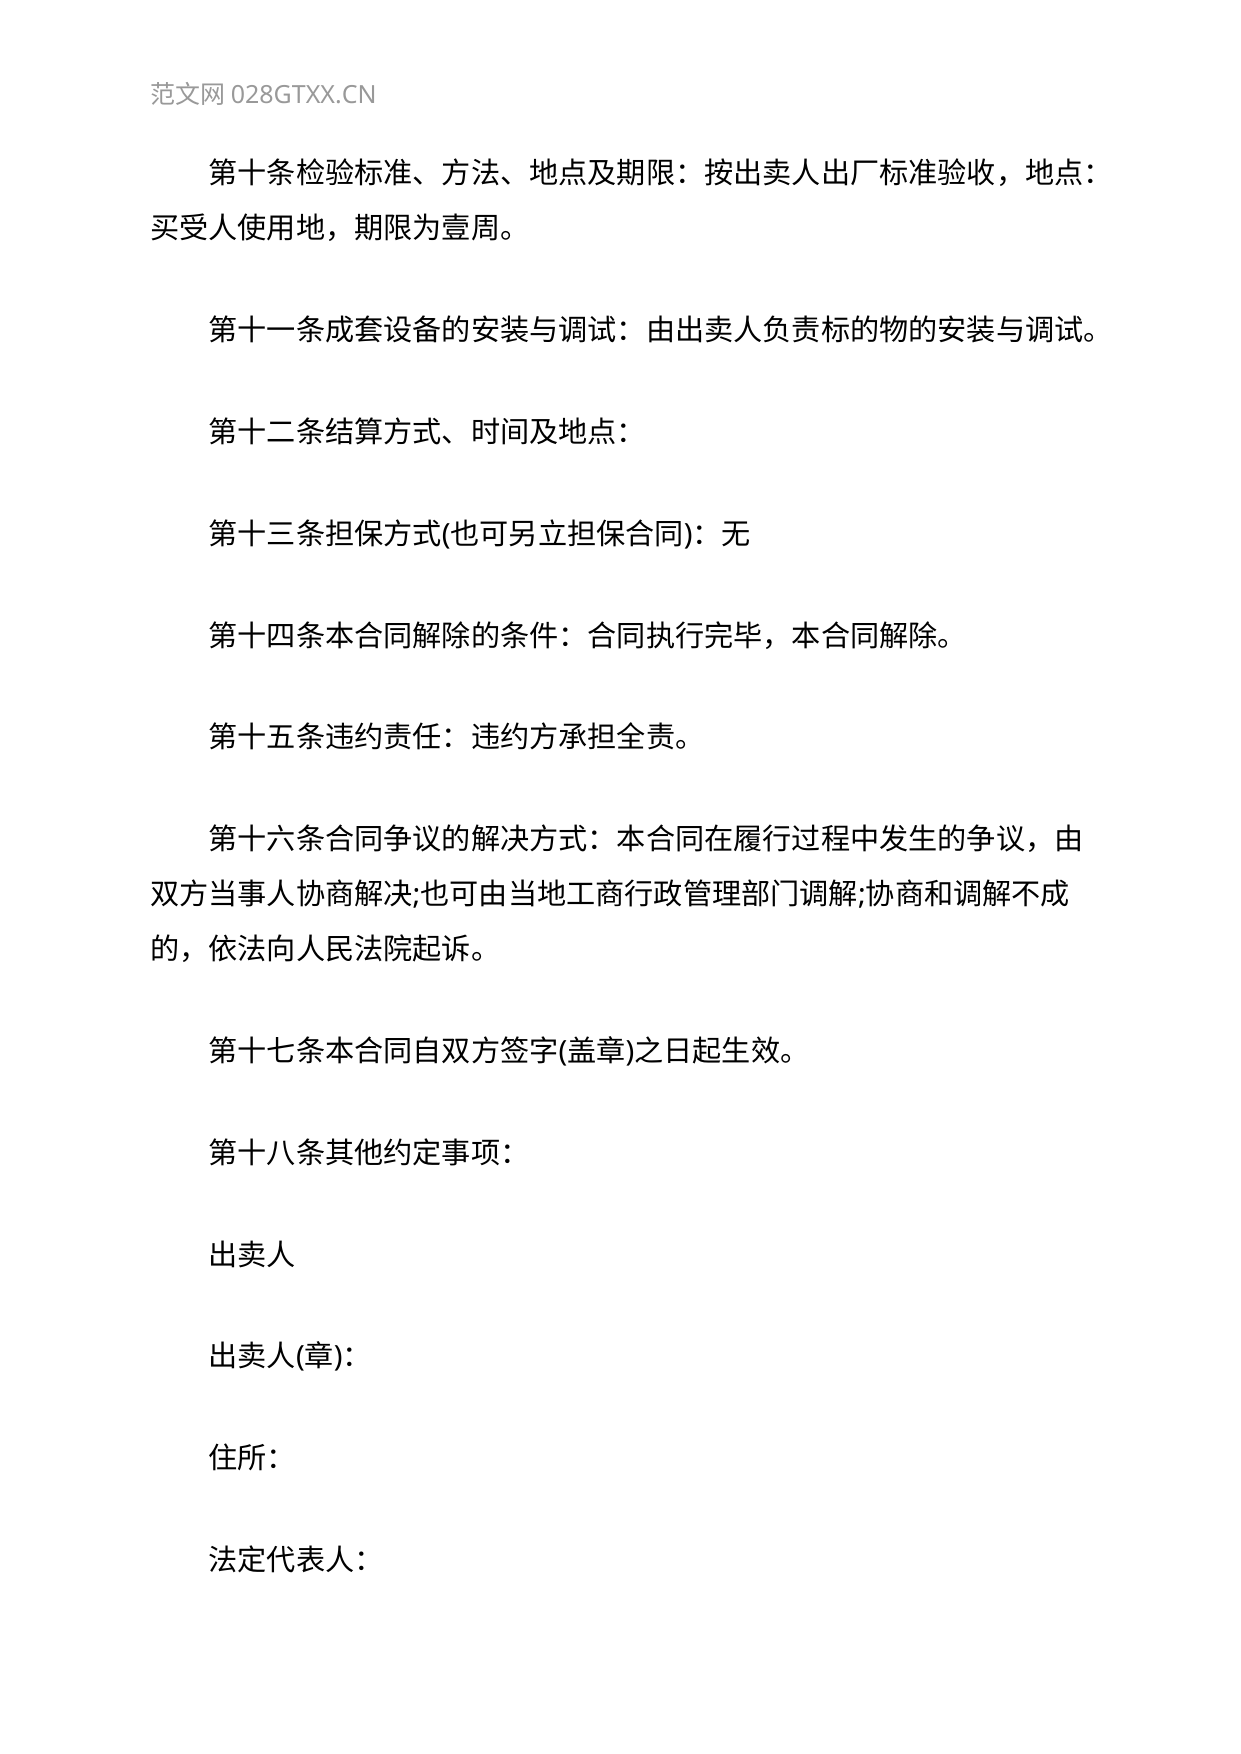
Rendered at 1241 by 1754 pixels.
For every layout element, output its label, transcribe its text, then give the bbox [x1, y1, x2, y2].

text 法定代表人： [150, 1537, 1090, 1579]
text 第十四条本合同解除的条件：合同执行完毕，本合同解除。 [150, 612, 1090, 654]
text 第十一条成套设备的安装与调试：由出卖人负责标的物的安装与调试。 [150, 307, 1090, 349]
text 出卖人 [150, 1231, 1090, 1273]
text 第十八条其他约定事项： [150, 1129, 1090, 1172]
text 住所： [150, 1435, 1090, 1477]
text 第十六条合同争议的解决方式：本合同在履行过程中发生的争议，由双方当事人协商解决;也可由当地工商行政管理部门调解;协商和调解不成的，依法向人民法院起诉。 [150, 816, 1090, 968]
text 出卖人(章)： [150, 1333, 1090, 1375]
text 第十五条违约责任：违约方承担全责。 [150, 714, 1090, 756]
text 第十七条本合同自双方签字(盖章)之日起生效。 [150, 1027, 1090, 1070]
text 第十三条担保方式(也可另立担保合同)：无 [150, 510, 1090, 553]
text 第十二条结算方式、时间及地点： [150, 408, 1090, 451]
text 第十条检验标准、方法、地点及期限：按出卖人出厂标准验收，地点：买受人使用地，期限为壹周。 [150, 150, 1090, 247]
